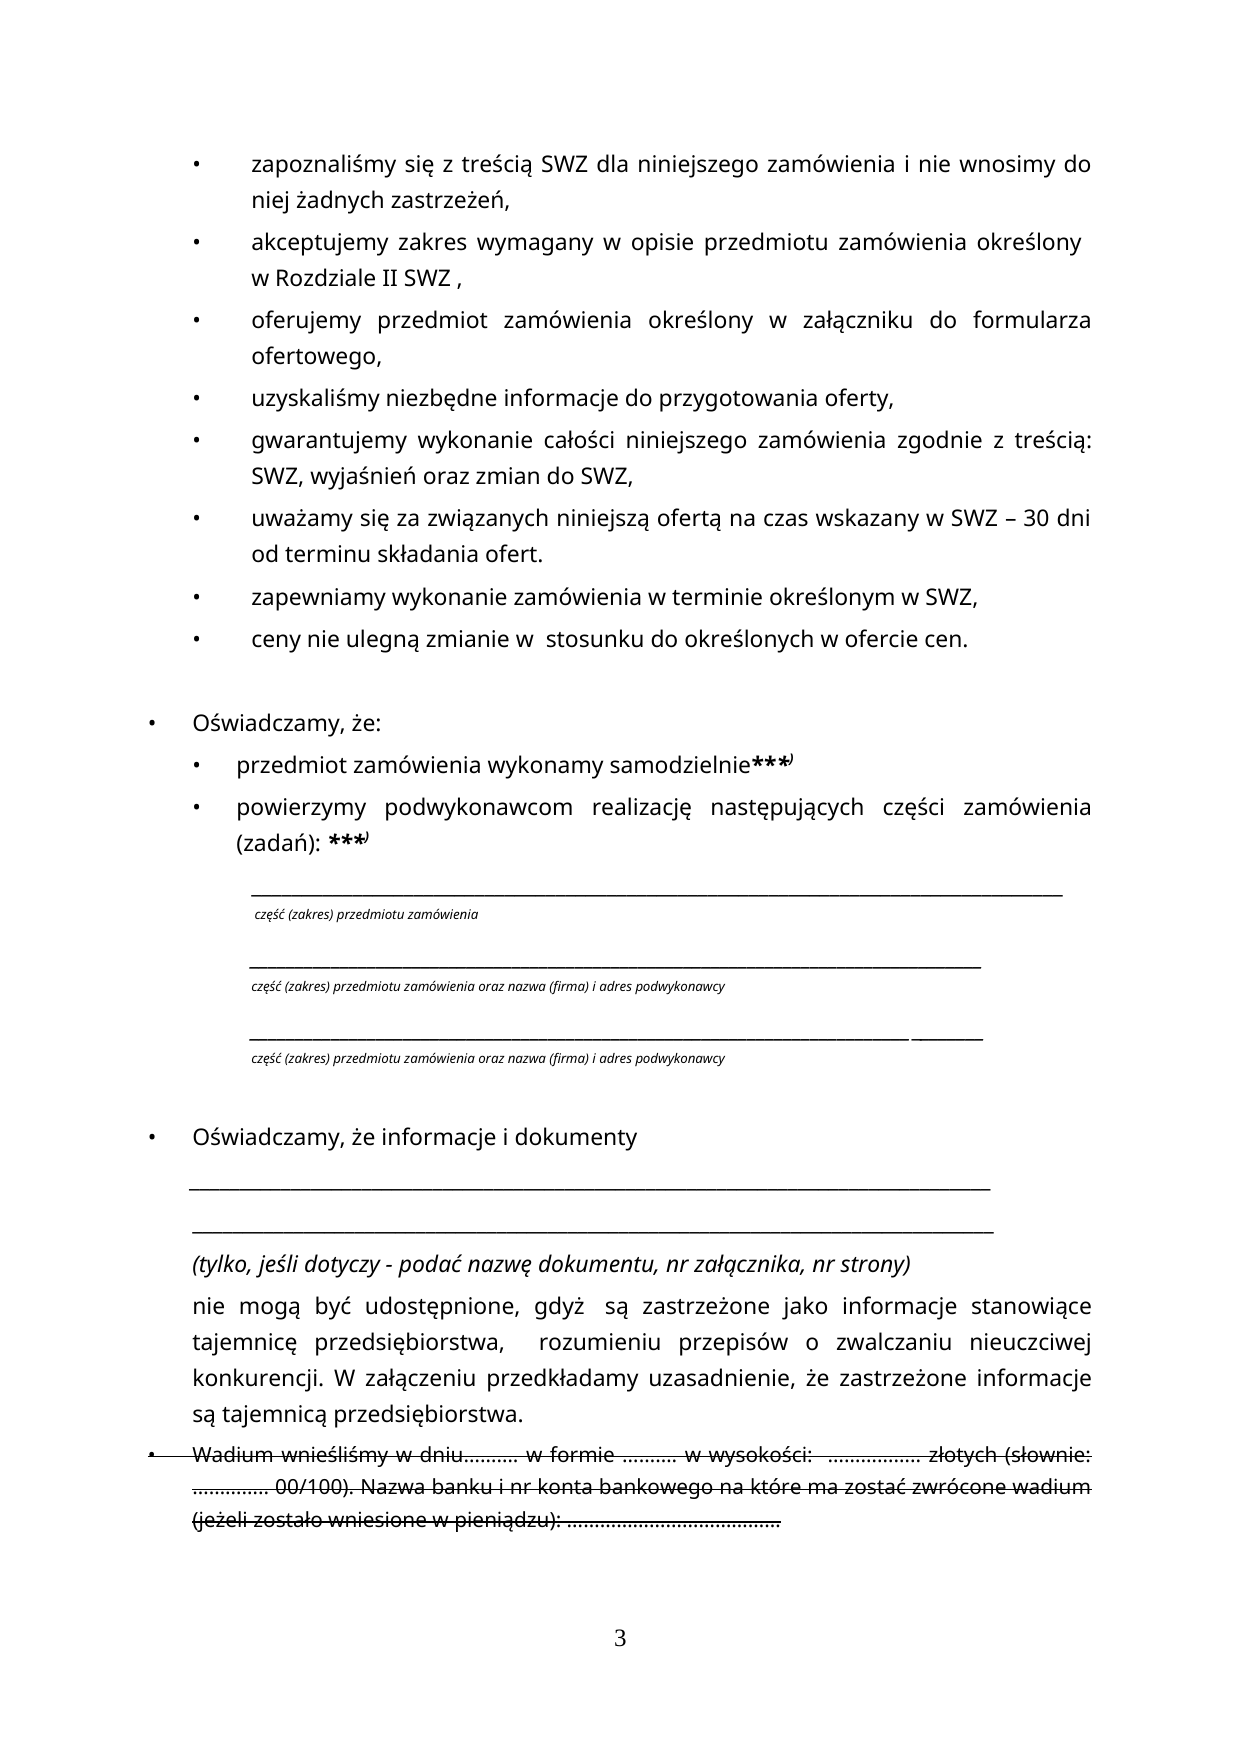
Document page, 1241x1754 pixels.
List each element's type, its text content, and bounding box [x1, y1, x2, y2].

list ceny nie ulegną zmianie w stosunku do określonych w ofercie cen. [192, 623, 1093, 654]
text część (zakres) przedmiotu zamówienia [148, 905, 1093, 937]
text _______________________________________________________________________________ [192, 1205, 1093, 1237]
list uważamy się za związanych niniejszą ofertą na czas wskazany w SWZ – 30 dni od terminu składania ofert. [192, 502, 1093, 569]
text ________________________________________________________________________________ [148, 869, 1093, 901]
list gwarantujemy wykonanie całości niniejszego zamówienia zgodnie z treścią: SWZ, wyjaśnień oraz zmian do SWZ, [192, 424, 1093, 491]
list oferujemy przedmiot zamówienia określony w załączniku do formularza ofertowego, [192, 304, 1093, 371]
list Oświadczamy, że informacje i dokumenty [148, 1121, 1093, 1152]
text nie mogą być udostępnione, gdyż są zastrzeżone jako informacje stanowiące tajemnicę przedsiębiorstwa, rozumieniu przepisów o zwalczaniu nieuczciwej konkurencji. W załączeniu przedkładamy uzasadnienie, że zastrzeżone informacje są tajemnicą przedsiębiorstwa. [192, 1290, 1093, 1429]
list Oświadczamy, że: [148, 707, 1093, 738]
list powierzymy podwykonawcom realizację następujących części zamówienia (zadań): ***) [192, 791, 1093, 858]
list uzyskaliśmy niezbędne informacje do przygotowania oferty, [192, 382, 1093, 413]
list przedmiot zamówienia wykonamy samodzielnie***) [192, 749, 1093, 780]
text część (zakres) przedmiotu zamówienia oraz nazwa (firma) i adres podwykonawcy [148, 1049, 1093, 1080]
list zapewniamy wykonanie zamówienia w terminie określonym w SWZ, [192, 580, 1093, 612]
text _________________________________________________________________________________ [148, 941, 1093, 973]
text część (zakres) przedmiotu zamówienia oraz nazwa (firma) i adres podwykonawcy [148, 977, 1093, 1008]
list zapoznaliśmy się z treścią SWZ dla niniejszego zamówienia i nie wnosimy do niej żadnych zastrzeżeń, [192, 148, 1093, 215]
list akceptujemy zakres wymagany w opisie przedmiotu zamówienia określony w Rozdziale II SWZ , [192, 226, 1093, 293]
text (tylko, jeśli dotyczy - podać nazwę dokumentu, nr załącznika, nr strony) [192, 1248, 1093, 1279]
text _________________________________________________________________________________ [148, 1013, 1093, 1044]
list Wadium wnieśliśmy w dniu………. w formie ………. w wysokości: …………….. złotych (słownie: ………….. 00/100). Nazwa banku i nr konta bankowego na które ma zostać zwrócone wadium (jeżeli zostało wniesione w pieniądzu): ………………………………… [148, 1440, 1093, 1533]
text _______________________________________________________________________________ [189, 1163, 1093, 1194]
